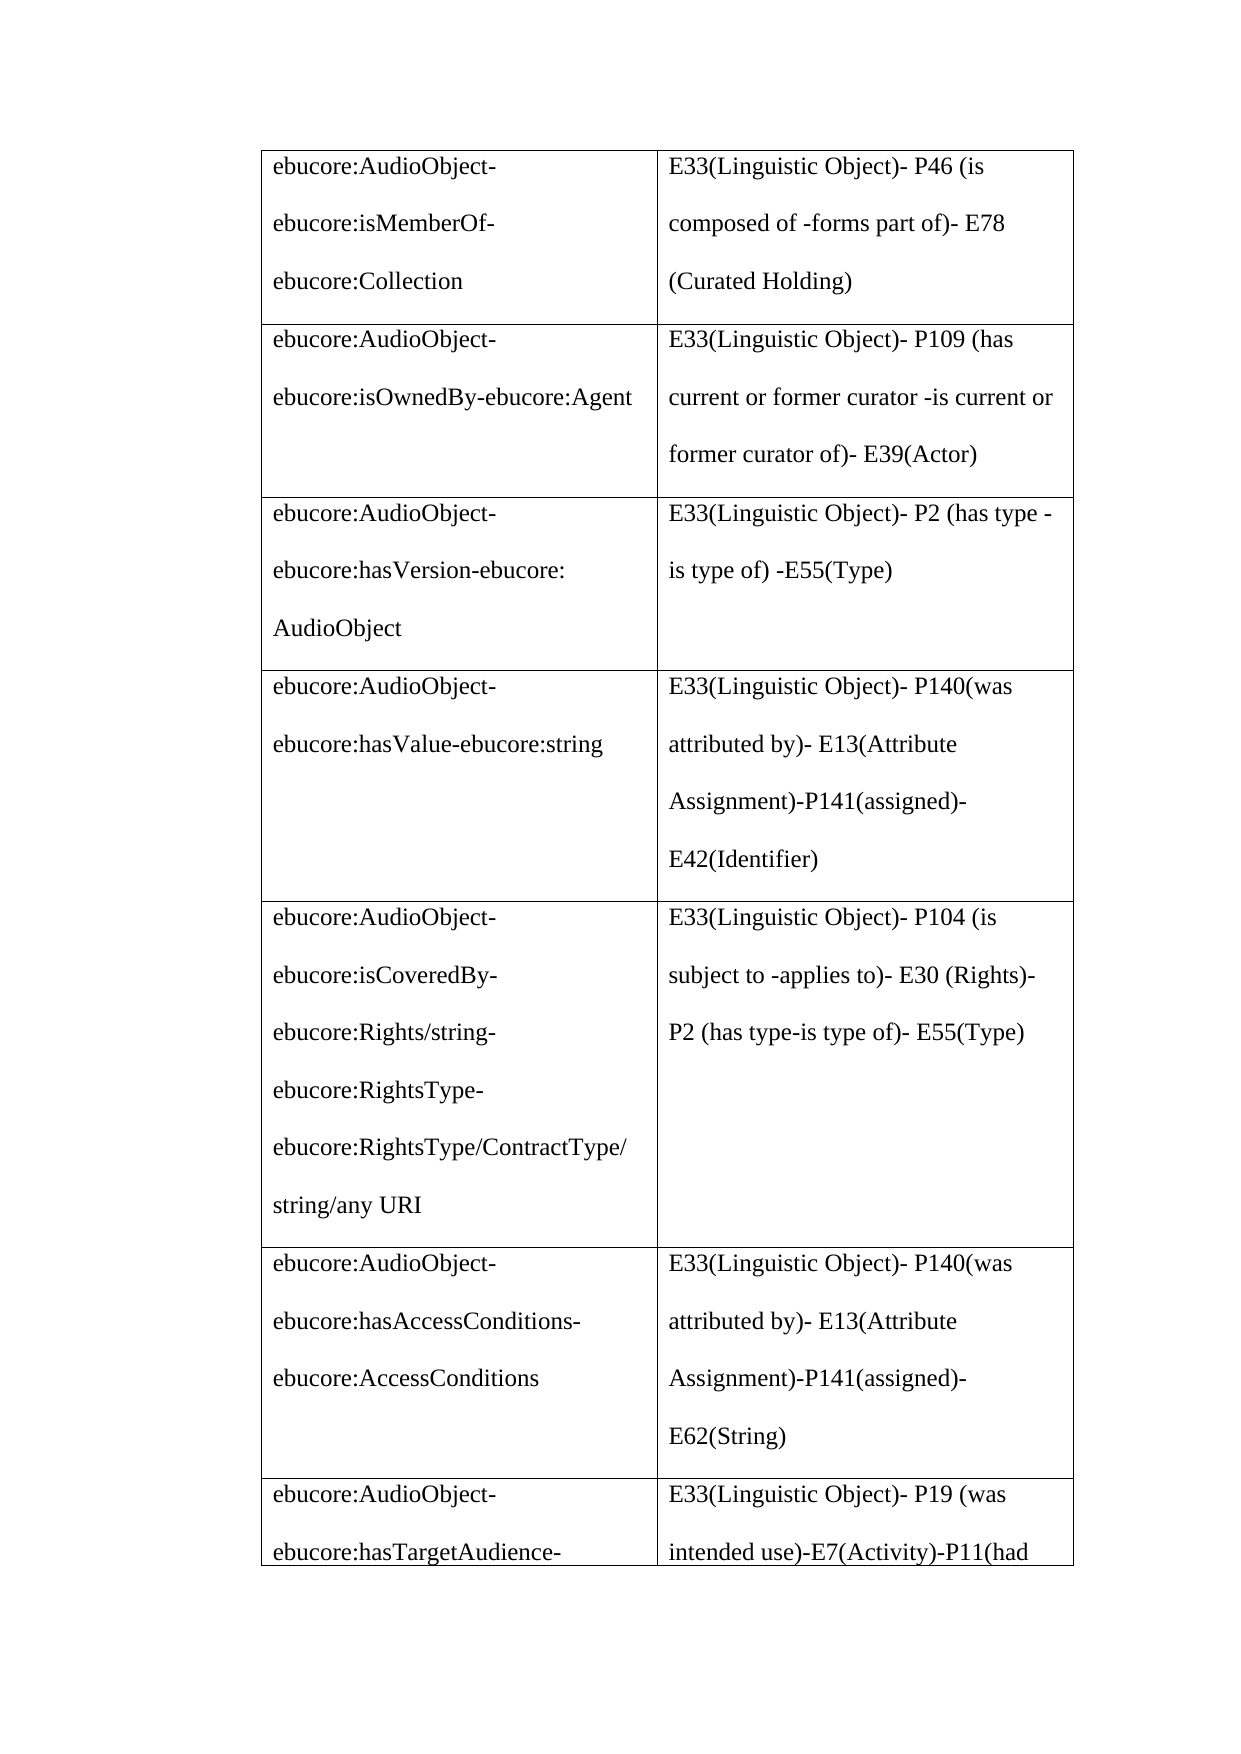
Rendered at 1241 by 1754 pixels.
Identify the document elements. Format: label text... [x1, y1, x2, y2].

table_cell E33(Linguistic Object)- P140(was attributed by)- E13(Attribute Assignment)-P141(assigned)-E42(Identifier) [658, 671, 1073, 901]
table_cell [658, 1479, 1073, 1565]
table_cell ebucore:AudioObject-ebucore:isMemberOf-ebucore:Collection [262, 151, 657, 323]
table_cell ebucore:AudioObject-ebucore:isOwnedBy-ebucore:Agent [262, 325, 657, 497]
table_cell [262, 1479, 657, 1565]
table_cell E33(Linguistic Object)- P109 (has current or former curator -is current or former curator of)- E39(Actor) [658, 325, 1073, 497]
table_cell E33(Linguistic Object)- P140(was attributed by)- E13(Attribute Assignment)-P141(assigned)-E62(String) [658, 1248, 1073, 1478]
table_cell ebucore:AudioObject-ebucore:hasValue-ebucore:string [262, 671, 657, 901]
table_cell ebucore:AudioObject-ebucore:isCoveredBy-ebucore:Rights/string-ebucore:RightsType-ebucore:RightsType/ContractType/string/any URI [262, 902, 657, 1247]
table_cell ebucore:AudioObject-ebucore:hasVersion-ebucore: AudioObject [262, 498, 657, 670]
table_cell ebucore:AudioObject-ebucore:hasAccessConditions-ebucore:AccessConditions [262, 1248, 657, 1478]
table_cell E33(Linguistic Object)- P104 (is subject to -applies to)- E30 (Rights)- P2 (has type-is type of)- E55(Type) [658, 902, 1073, 1247]
table_cell E33(Linguistic Object)- P2 (has type -is type of) -E55(Type) [658, 498, 1073, 670]
table_cell E33(Linguistic Object)- P46 (is composed of -forms part of)- E78 (Curated Holding) [658, 151, 1073, 323]
